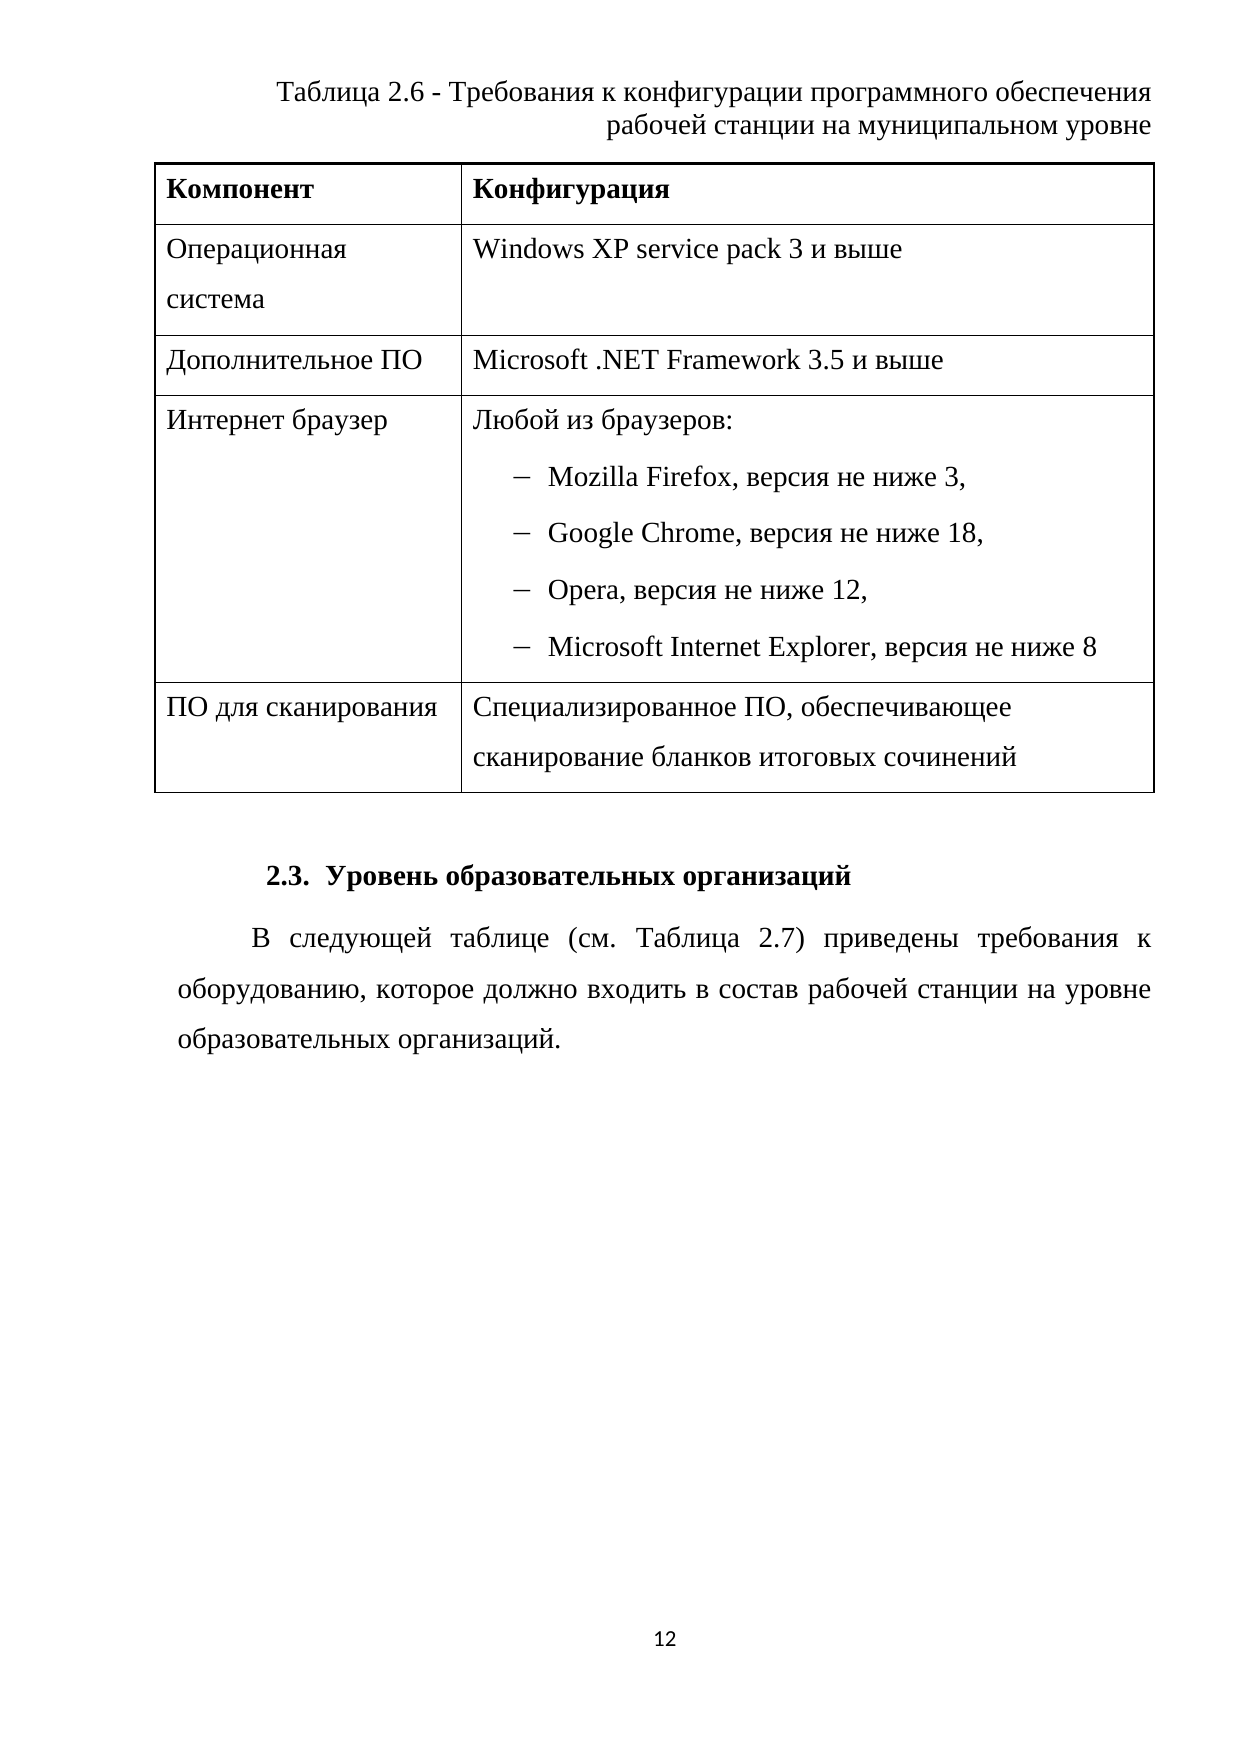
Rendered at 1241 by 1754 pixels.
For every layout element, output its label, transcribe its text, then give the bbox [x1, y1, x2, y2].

text Таблица 2.6 - Требования к конфигурации программного обеспечения рабочей станции на муниципальном уровне [177, 74, 1152, 141]
table_cell Любой из браузеров: Mozilla Firefox, версия не ниже 3, Google Chrome, версия не ниже 18, Opera, версия не ниже 12, Microsoft Internet Explorer, версия не ниже 8 [462, 396, 1153, 682]
subtitle Уровень образовательных организаций [266, 858, 1152, 891]
table_cell Дополнительное ПО [156, 336, 461, 395]
table_header Конфигурация [462, 165, 1153, 224]
table_cell Интернет браузер [156, 396, 461, 682]
table_cell ПО для сканирования [156, 683, 461, 792]
table_cell Windows XP service pack 3 и выше [462, 225, 1153, 334]
table_cell Специализированное ПО, обеспечивающее сканирование бланков итоговых сочинений [462, 683, 1153, 792]
table_cell Microsoft .NET Framework 3.5 и выше [462, 336, 1153, 395]
table_header Компонент [156, 165, 461, 224]
table_cell Операционная система [156, 225, 461, 334]
